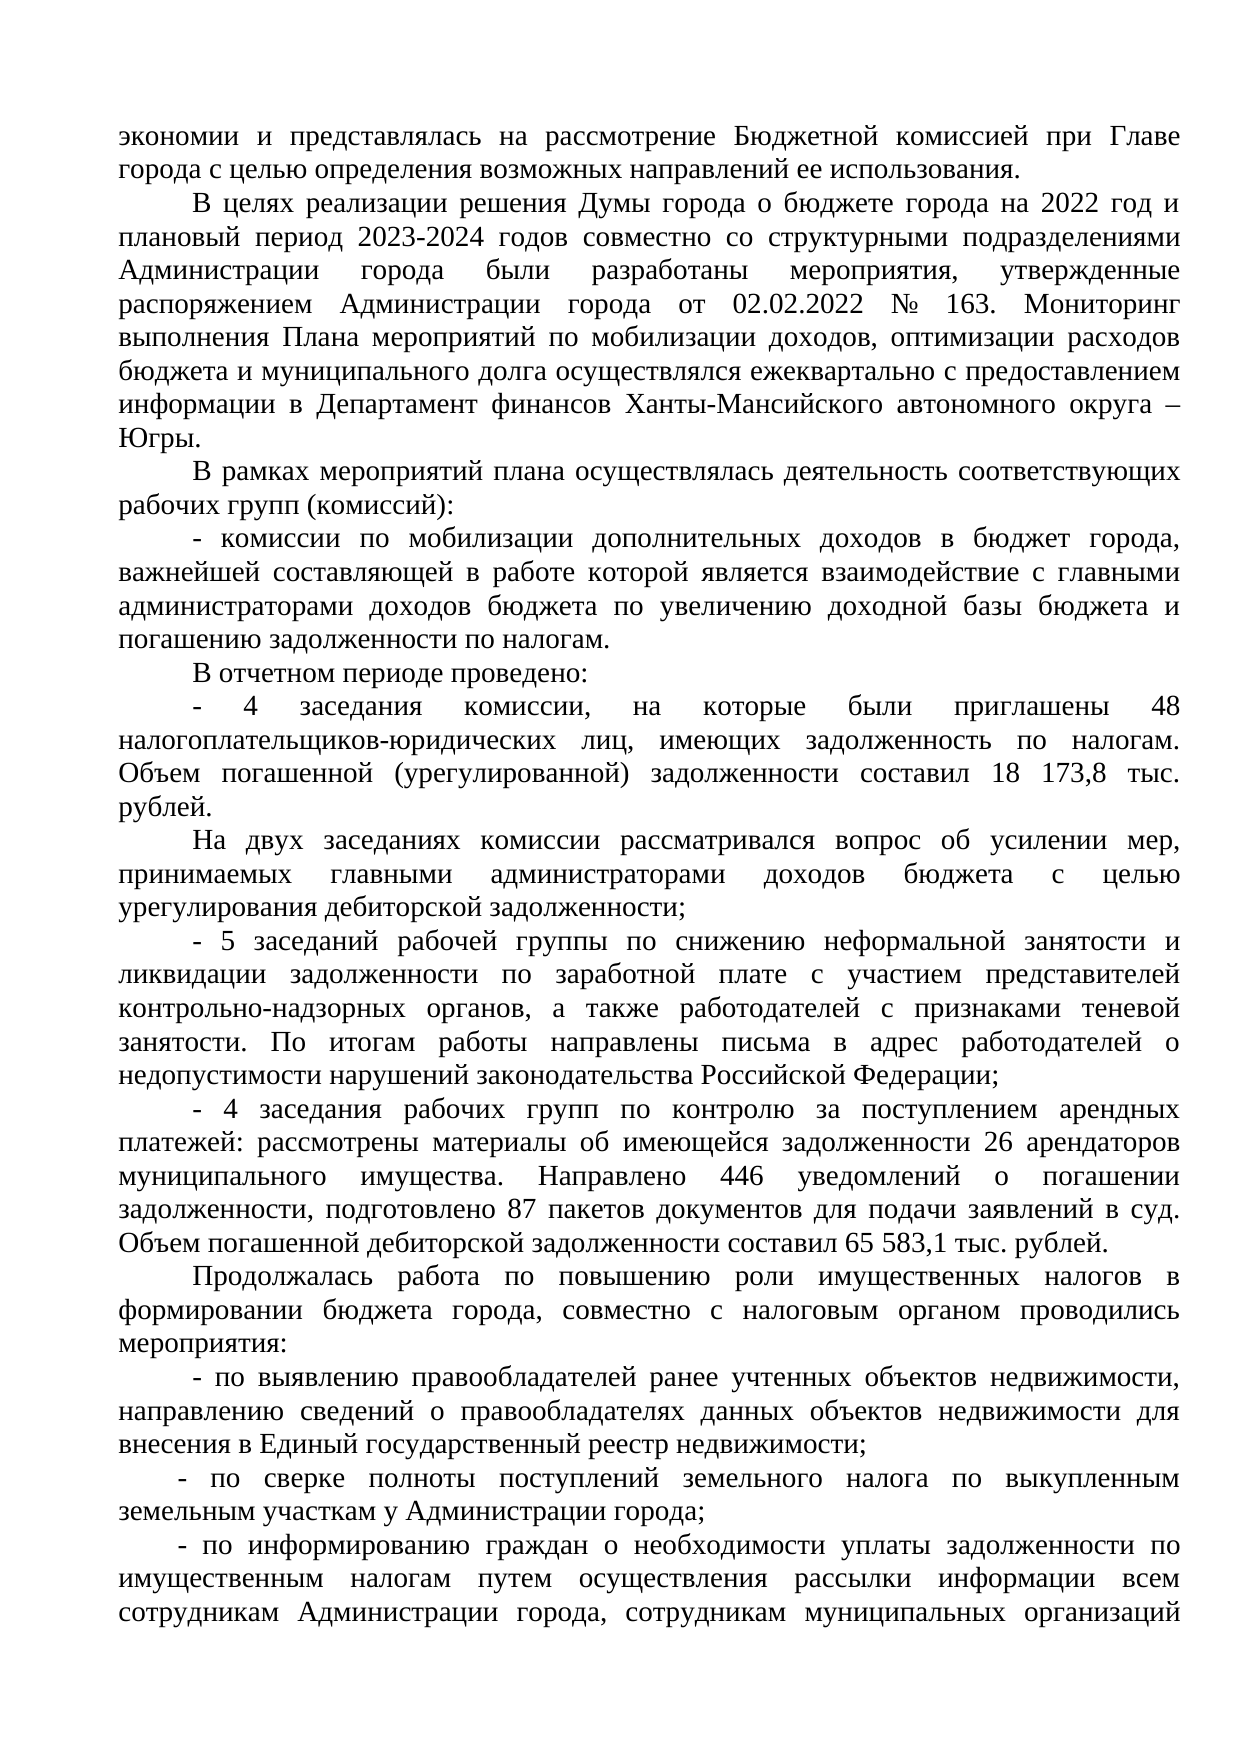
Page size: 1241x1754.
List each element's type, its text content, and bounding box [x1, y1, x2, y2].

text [118, 118, 1181, 185]
text Продолжалась работа по повышению роли имущественных налогов в формировании бюджета города, совместно с налоговым органом проводились мероприятия: [118, 1258, 1181, 1359]
text - 4 заседания рабочих групп по контролю за поступлением арендных платежей: рассмотрены материалы об имеющейся задолженности 26 арендаторов муниципального имущества. Направлено 446 уведомлений о погашении задолженности, подготовлено 87 пакетов документов для подачи заявлений в суд. Объем погашенной дебиторской задолженности составил 65 583,1 тыс. рублей. [118, 1091, 1181, 1258]
text - комиссии по мобилизации дополнительных доходов в бюджет города, важнейшей составляющей в работе которой является взаимодействие с главными администраторами доходов бюджета по увеличению доходной базы бюджета и погашению задолженности по налогам. [118, 521, 1181, 655]
text - 5 заседаний рабочей группы по снижению неформальной занятости и ликвидации задолженности по заработной плате с участием представителей контрольно-надзорных органов, а также работодателей с признаками теневой занятости. По итогам работы направлены письма в адрес работодателей о недопустимости нарушений законодательства Российской Федерации; [118, 923, 1181, 1091]
text В целях реализации решения Думы города о бюджете города на 2022 год и плановый период 2023-2024 годов совместно со структурными подразделениями Администрации города были разработаны мероприятия, утвержденные распоряжением Администрации города от 02.02.2022 № 163. Мониторинг выполнения Плана мероприятий по мобилизации доходов, оптимизации расходов бюджета и муниципального долга осуществлялся ежеквартально с предоставлением информации в Департамент финансов Ханты-Мансийского автономного округа – Югры. [118, 185, 1181, 453]
text В рамках мероприятий плана осуществлялась деятельность соответствующих рабочих групп (комиссий): [118, 453, 1181, 521]
text В отчетном периоде проведено: [118, 655, 1181, 688]
text - по выявлению правообладателей ранее учтенных объектов недвижимости, направлению сведений о правообладателях данных объектов недвижимости для внесения в Единый государственный реестр недвижимости; [118, 1359, 1181, 1460]
text - 4 заседания комиссии, на которые были приглашены 48 налогоплательщиков-юридических лиц, имеющих задолженность по налогам. Объем погашенной (урегулированной) задолженности составил 18 173,8 тыс. рублей. [118, 688, 1181, 822]
text На двух заседаниях комиссии рассматривался вопрос об усилении мер, принимаемых главными администраторами доходов бюджета с целью урегулирования дебиторской задолженности; [118, 822, 1181, 923]
text - по сверке полноты поступлений земельного налога по выкупленным земельным участкам у Администрации города; [118, 1460, 1181, 1527]
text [118, 1527, 1181, 1627]
